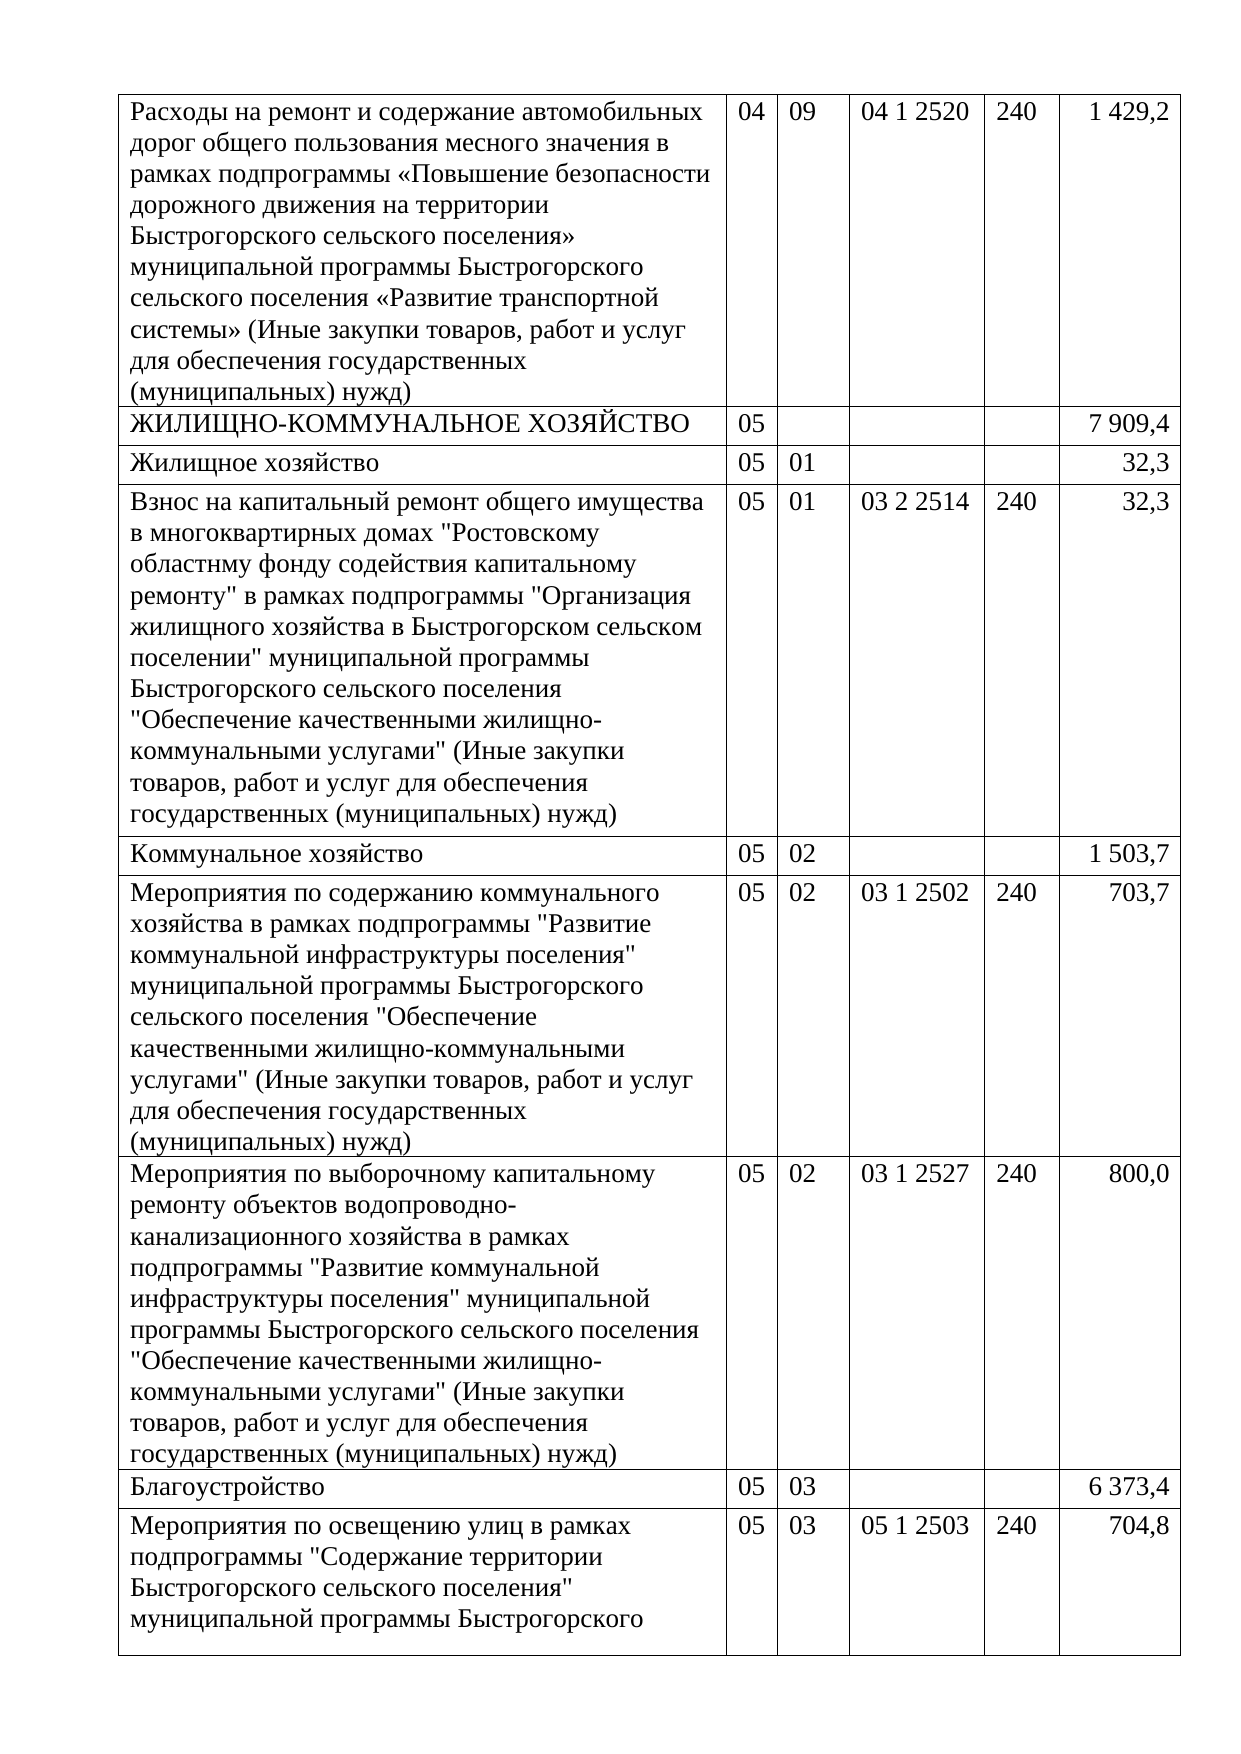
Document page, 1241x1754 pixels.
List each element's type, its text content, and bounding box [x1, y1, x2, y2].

table_cell [985, 407, 1059, 445]
table_cell 05 [727, 485, 777, 836]
table_cell [850, 407, 984, 445]
table_cell 04 1 2520 [850, 95, 984, 406]
table_cell [778, 407, 849, 445]
table_cell 7 909,4 [1060, 407, 1180, 445]
table_cell 02 [778, 837, 849, 875]
table_cell 05 1 2503 [850, 1509, 984, 1655]
table_cell 703,7 [1060, 876, 1180, 1156]
table_cell 6 373,4 [1060, 1470, 1180, 1508]
table_cell Взнос на капитальный ремонт общего имущества в многоквартирных домах "Ростовскому областнму фонду содействия капитальному ремонту" в рамках подпрограммы "Организация жилищного хозяйства в Быстрогорском сельском поселении" муниципальной программы Быстрогорского сельского поселения "Обеспечение качественными жилищно-коммунальными услугами" (Иные закупки товаров, работ и услуг для обеспечения государственных (муниципальных) нужд) [119, 485, 726, 836]
table_cell [985, 837, 1059, 875]
table_cell 240 [985, 485, 1059, 836]
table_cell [119, 1509, 726, 1655]
table_cell Жилищное хозяйство [119, 446, 726, 484]
table_cell Расходы на ремонт и содержание автомобильных дорог общего пользования месного значения в рамках подпрограммы «Повышение безопасности дорожного движения на территории Быстрогорского сельского поселения» муниципальной программы Быстрогорского сельского поселения «Развитие транспортной системы» (Иные закупки товаров, работ и услуг для обеспечения государственных (муниципальных) нужд) [119, 95, 726, 406]
table_cell [985, 1470, 1059, 1508]
table_cell [985, 446, 1059, 484]
table_cell 03 1 2502 [850, 876, 984, 1156]
table_cell [850, 837, 984, 875]
table_cell 03 [778, 1470, 849, 1508]
table_cell 09 [778, 95, 849, 406]
table_cell Мероприятия по выборочному капитальному ремонту объектов водопроводно-канализационного хозяйства в рамках подпрограммы "Развитие коммунальной инфраструктуры поселения" муниципальной программы Быстрогорского сельского поселения "Обеспечение качественными жилищно-коммунальными услугами" (Иные закупки товаров, работ и услуг для обеспечения государственных (муниципальных) нужд) [119, 1157, 726, 1469]
table_cell 03 1 2527 [850, 1157, 984, 1469]
table_cell Благоустройство [119, 1470, 726, 1508]
table_cell 05 [727, 446, 777, 484]
table_cell ЖИЛИЩНО-КОММУНАЛЬНОЕ ХОЗЯЙСТВО [119, 407, 726, 445]
table_cell 704,8 [1060, 1509, 1180, 1655]
table_cell [850, 1470, 984, 1508]
table_cell 32,3 [1060, 446, 1180, 484]
table_cell 02 [778, 1157, 849, 1469]
table_cell 1 429,2 [1060, 95, 1180, 406]
table_cell Коммунальное хозяйство [119, 837, 726, 875]
table_cell 240 [985, 876, 1059, 1156]
table_cell 04 [727, 95, 777, 406]
table_cell 1 503,7 [1060, 837, 1180, 875]
table_cell 800,0 [1060, 1157, 1180, 1469]
table_cell 05 [727, 876, 777, 1156]
table_cell 05 [727, 1509, 777, 1655]
table_cell 240 [985, 1509, 1059, 1655]
table_cell 01 [778, 485, 849, 836]
table_cell 05 [727, 837, 777, 875]
table_cell Мероприятия по содержанию коммунального хозяйства в рамках подпрограммы "Развитие коммунальной инфраструктуры поселения" муниципальной программы Быстрогорского сельского поселения "Обеспечение качественными жилищно-коммунальными услугами" (Иные закупки товаров, работ и услуг для обеспечения государственных (муниципальных) нужд) [119, 876, 726, 1156]
table_cell 05 [727, 1470, 777, 1508]
table_cell 05 [727, 1157, 777, 1469]
table_cell 03 [778, 1509, 849, 1655]
table_cell 05 [727, 407, 777, 445]
table_cell 02 [778, 876, 849, 1156]
table_cell 32,3 [1060, 485, 1180, 836]
table_cell 03 2 2514 [850, 485, 984, 836]
table_cell 240 [985, 95, 1059, 406]
table_cell [850, 446, 984, 484]
table_cell 240 [985, 1157, 1059, 1469]
table_cell 01 [778, 446, 849, 484]
